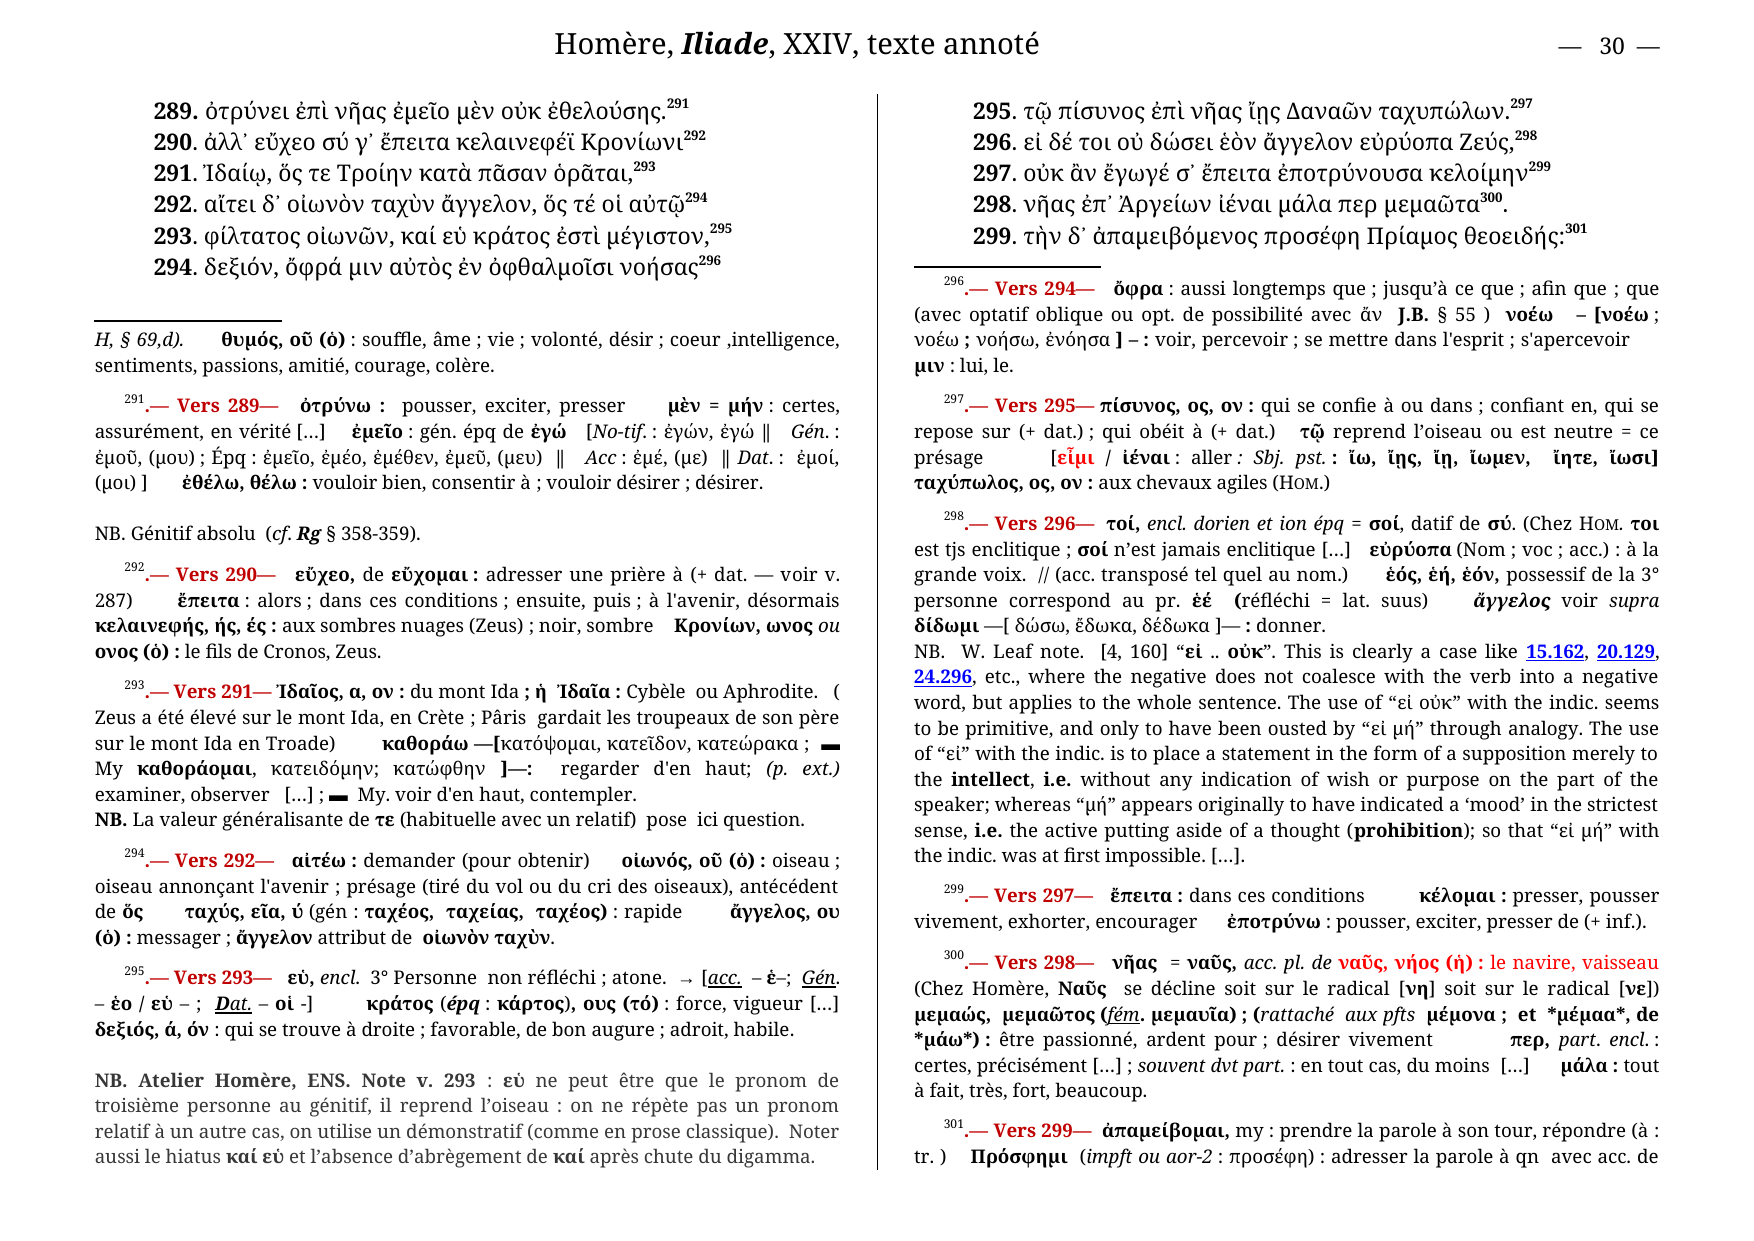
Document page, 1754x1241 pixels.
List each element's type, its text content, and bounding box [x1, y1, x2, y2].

text 295. τῷ πίσυνος ἐπὶ νῆας ἴῃς Δαναῶν ταχυπώλων. [973, 94, 1659, 126]
text 297. οὐκ ἂν ἔγωγέ σ᾽ ἔπειτα ἐποτρύνουσα κελοίμην [973, 157, 1659, 188]
text 294. δεξιόν, ὄφρά μιν αὐτὸς ἐν ὀφθαλμοῖσι νοήσας [153, 251, 840, 282]
text 293. φίλτατος οἰωνῶν, καί εὑ κράτος ἐστὶ μέγιστον, [153, 219, 840, 251]
text 292. αἴτει δ᾽ οἰωνὸν ταχὺν ἄγγελον, ὅς τέ οἱ αὐτῷ [153, 188, 840, 219]
text 289. ὀτρύνει ἐπὶ νῆας ἐμεῖο μὲν οὐκ ἐθελούσης. [153, 94, 840, 126]
text 291. Ἰδαίῳ, ὅς τε Τροίην κατὰ πᾶσαν ὁρᾶται, [153, 157, 840, 188]
text 290. ἀλλ᾽ εὔχεο σύ γ᾽ ἔπειτα κελαινεφέϊ Κρονίωνι [153, 126, 840, 157]
text 299. τὴν δ᾽ ἀπαμειβόμενος προσέφη Πρίαμος θεοειδής: [973, 219, 1659, 251]
text 298. νῆας ἐπ᾽ Ἀργείων ἰέναι μάλα περ μεμαῶτα. [973, 188, 1659, 219]
text 296. εἰ δέ τοι οὐ δώσει ἑὸν ἄγγελον εὐρύοπα Ζεύς, [973, 126, 1659, 157]
